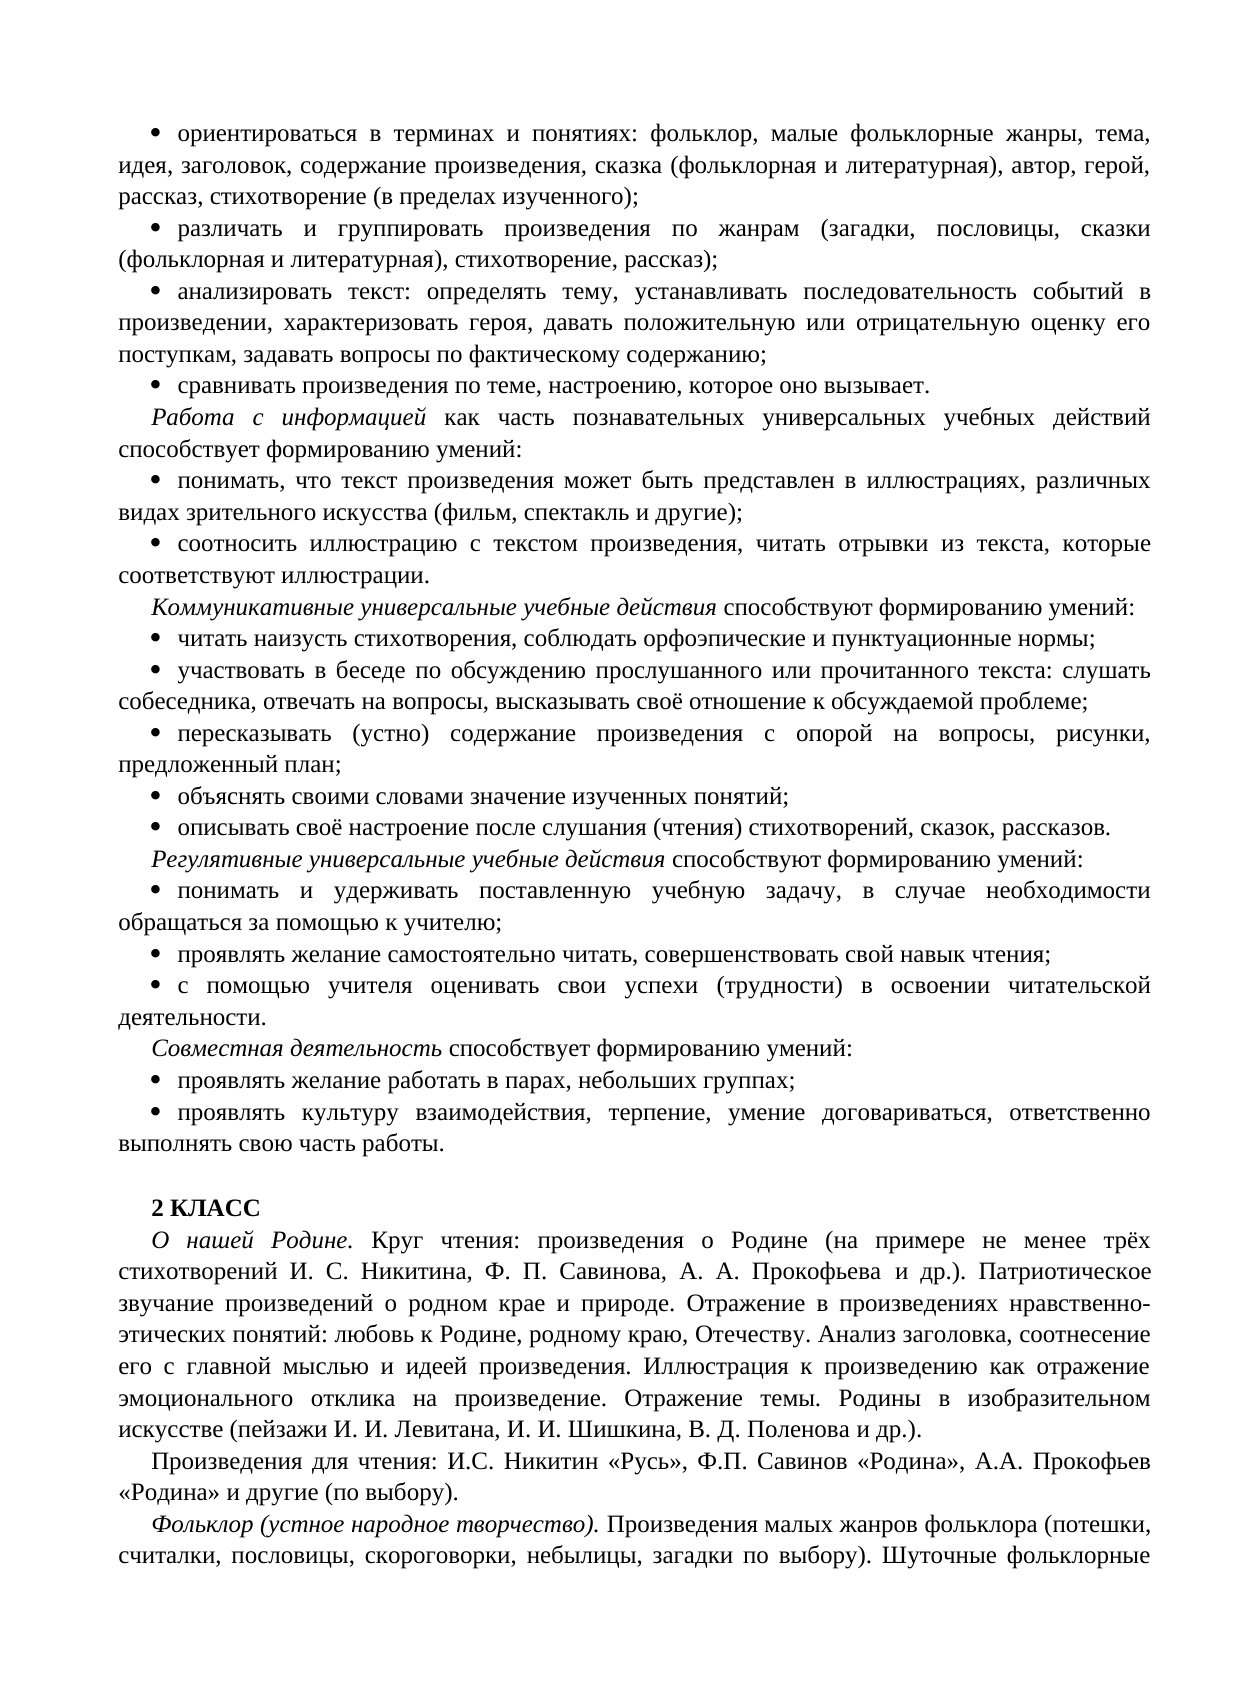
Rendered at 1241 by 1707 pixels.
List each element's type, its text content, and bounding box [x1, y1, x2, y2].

text Коммуникативные универсальные учебные действия способствуют формированию умений: [118, 592, 1152, 620]
list участвовать в беседе по обсуждению прослушанного или прочитанного текста: слушать собеседника, отвечать на вопросы, высказывать своё отношение к обсуждаемой проблеме; [118, 655, 1152, 715]
list проявлять желание самостоятельно читать, совершенствовать свой навык чтения; [118, 939, 1152, 967]
list соотносить иллюстрацию с текстом произведения, читать отрывки из текста, которые соответствуют иллюстрации. [118, 528, 1152, 589]
list проявлять желание работать в парах, небольших группах; [118, 1065, 1152, 1094]
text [118, 1509, 1152, 1569]
list различать и группировать произведения по жанрам (загадки, пословицы, сказки (фольклорная и литературная), стихотворение, рассказ); [118, 213, 1152, 273]
list объяснять своими словами значение изученных понятий; [118, 781, 1152, 810]
text Совместная деятельность способствует формированию умений: [118, 1033, 1152, 1062]
list понимать, что текст произведения может быть представлен в иллюстрациях, различных видах зрительного искусства (фильм, спектакль и другие); [118, 465, 1152, 526]
list анализировать текст: определять тему, устанавливать последовательность событий в произведении, характеризовать героя, давать положительную или отрицательную оценку его поступкам, задавать вопросы по фактическому содержанию; [118, 276, 1152, 368]
text О нашей Родине. Круг чтения: произведения о Родине (на примере не менее трёх стихотворений И. С. Никитина, Ф. П. Савинова, А. А. Прокофьева ‌и др.‌). Патриотическое звучание произведений о родном крае и природе. Отражение в произведениях нравственно-этических понятий: любовь к Родине, родному краю, Отечеству. Анализ заголовка, соотнесение его с главной мыслью и идеей произведения. Иллюстрация к произведению как отражение эмоционального отклика на произведение. Отражение темы. Родины в изобразительном искусстве (пейзажи И. И. Левитана, И. И. Шишкина, В. Д. Поленова ‌и др.‌). [118, 1225, 1152, 1443]
list с помощью учителя оценивать свои успехи (трудности) в освоении читательской деятельности. [118, 970, 1152, 1031]
text Работа с информацией как часть познавательных универсальных учебных действий способствует формированию умений: [118, 402, 1152, 462]
list ориентироваться в терминах и понятиях: фольклор, малые фольклорные жанры, тема, идея, заголовок, содержание произведения, сказка (фольклорная и литературная), автор, герой, рассказ, стихотворение (в пределах изученного); [118, 118, 1152, 210]
text 2 КЛАСС [118, 1193, 1152, 1222]
list понимать и удерживать поставленную учебную задачу, в случае необходимости обращаться за помощью к учителю; [118, 876, 1152, 936]
list описывать своё настроение после слушания (чтения) стихотворений, сказок, рассказов. [118, 812, 1152, 841]
list сравнивать произведения по теме, настроению, которое оно вызывает. [118, 371, 1152, 399]
text Регулятивные универсальные учебные действия способствуют формированию умений: [118, 844, 1152, 873]
list читать наизусть стихотворения, соблюдать орфоэпические и пунктуационные нормы; [118, 623, 1152, 652]
list пересказывать (устно) содержание произведения с опорой на вопросы, рисунки, предложенный план; [118, 718, 1152, 778]
text Произведения для чтения: И.С. Никитин «Русь», Ф.П. Савинов «Родина», А.А. Прокофьев «Родина» ‌и другие (по выбору)‌. [118, 1446, 1152, 1506]
list проявлять культуру взаимодействия, терпение, умение договариваться, ответственно выполнять свою часть работы. [118, 1097, 1152, 1157]
